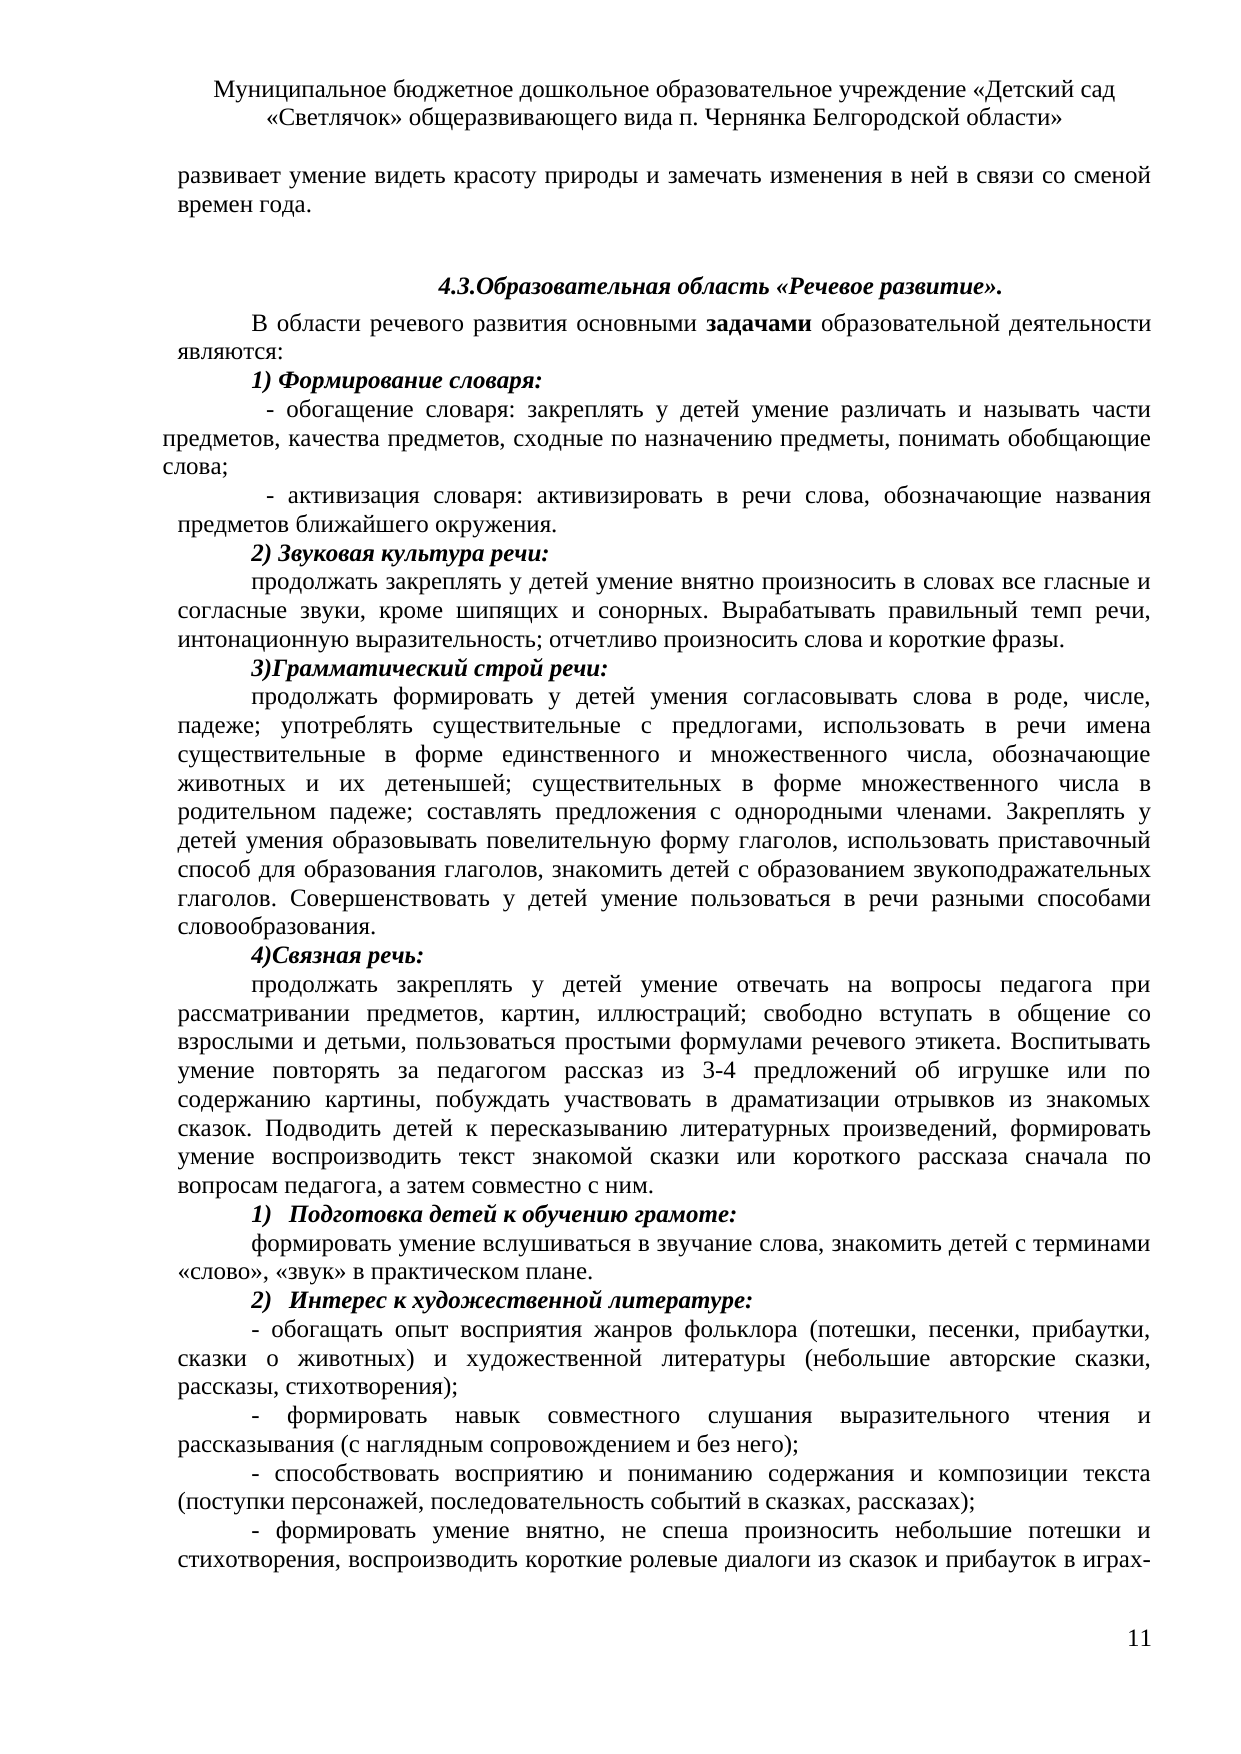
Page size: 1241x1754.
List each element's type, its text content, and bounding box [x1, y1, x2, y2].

text - способствовать восприятию и пониманию содержания и композиции текста (поступки персонажей, последовательность событий в сказках, рассказах); [177, 1458, 1152, 1515]
text В области речевого развития основными задачами образовательной деятельности являются: [177, 308, 1152, 365]
text 3)Грамматический строй речи: [251, 653, 1152, 681]
text 1) Формирование словаря: [177, 365, 1152, 394]
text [177, 1515, 1152, 1573]
text продолжать закреплять у детей умение отвечать на вопросы педагога при рассматривании предметов, картин, иллюстраций; свободно вступать в общение со взрослыми и детьми, пользоваться простыми формулами речевого этикета. Воспитывать умение повторять за педагогом рассказ из 3-4 предложений об игрушке или по содержанию картины, побуждать участвовать в драматизации отрывков из знакомых сказок. Подводить детей к пересказыванию литературных произведений, формировать умение воспроизводить текст знакомой сказки или короткого рассказа сначала по вопросам педагога, а затем совместно с ним. [177, 969, 1152, 1199]
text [177, 160, 1152, 217]
list Подготовка детей к обучению грамоте: [251, 1199, 1152, 1228]
text формировать умение вслушиваться в звучание слова, знакомить детей с терминами «слово», «звук» в практическом плане. [177, 1228, 1152, 1285]
text продолжать закреплять у детей умение внятно произносить в словах все гласные и согласные звуки, кроме шипящих и сонорных. Вырабатывать правильный темп речи, интонационную выразительность; отчетливо произносить слова и короткие фразы. [177, 566, 1152, 653]
text - обогащение словаря: закреплять у детей умение различать и называть части предметов, качества предметов, сходные по назначению предметы, понимать обобщающие слова; [162, 394, 1152, 480]
text - обогащать опыт восприятия жанров фольклора (потешки, песенки, прибаутки, сказки о животных) и художественной литературы (небольшие авторские сказки, рассказы, стихотворения); [177, 1314, 1152, 1400]
list Интерес к художественной литературе: [251, 1285, 1152, 1314]
subtitle 4.3.Образовательная область «Речевое развитие». [290, 271, 1152, 300]
text 4)Связная речь: [251, 940, 1152, 969]
text 2) Звуковая культура речи: [177, 538, 1152, 566]
text продолжать формировать у детей умения согласовывать слова в роде, числе, падеже; употреблять существительные с предлогами, использовать в речи имена существительные в форме единственного и множественного числа, обозначающие животных и их детенышей; существительных в форме множественного числа в родительном падеже; составлять предложения с однородными членами. Закреплять у детей умения образовывать повелительную форму глаголов, использовать приставочный способ для образования глаголов, знакомить детей с образованием звукоподражательных глаголов. Совершенствовать у детей умение пользоваться в речи разными способами словообразования. [177, 681, 1152, 940]
text - активизация словаря: активизировать в речи слова, обозначающие названия предметов ближайшего окружения. [177, 480, 1152, 538]
text - формировать навык совместного слушания выразительного чтения и рассказывания (с наглядным сопровождением и без него); [177, 1400, 1152, 1458]
